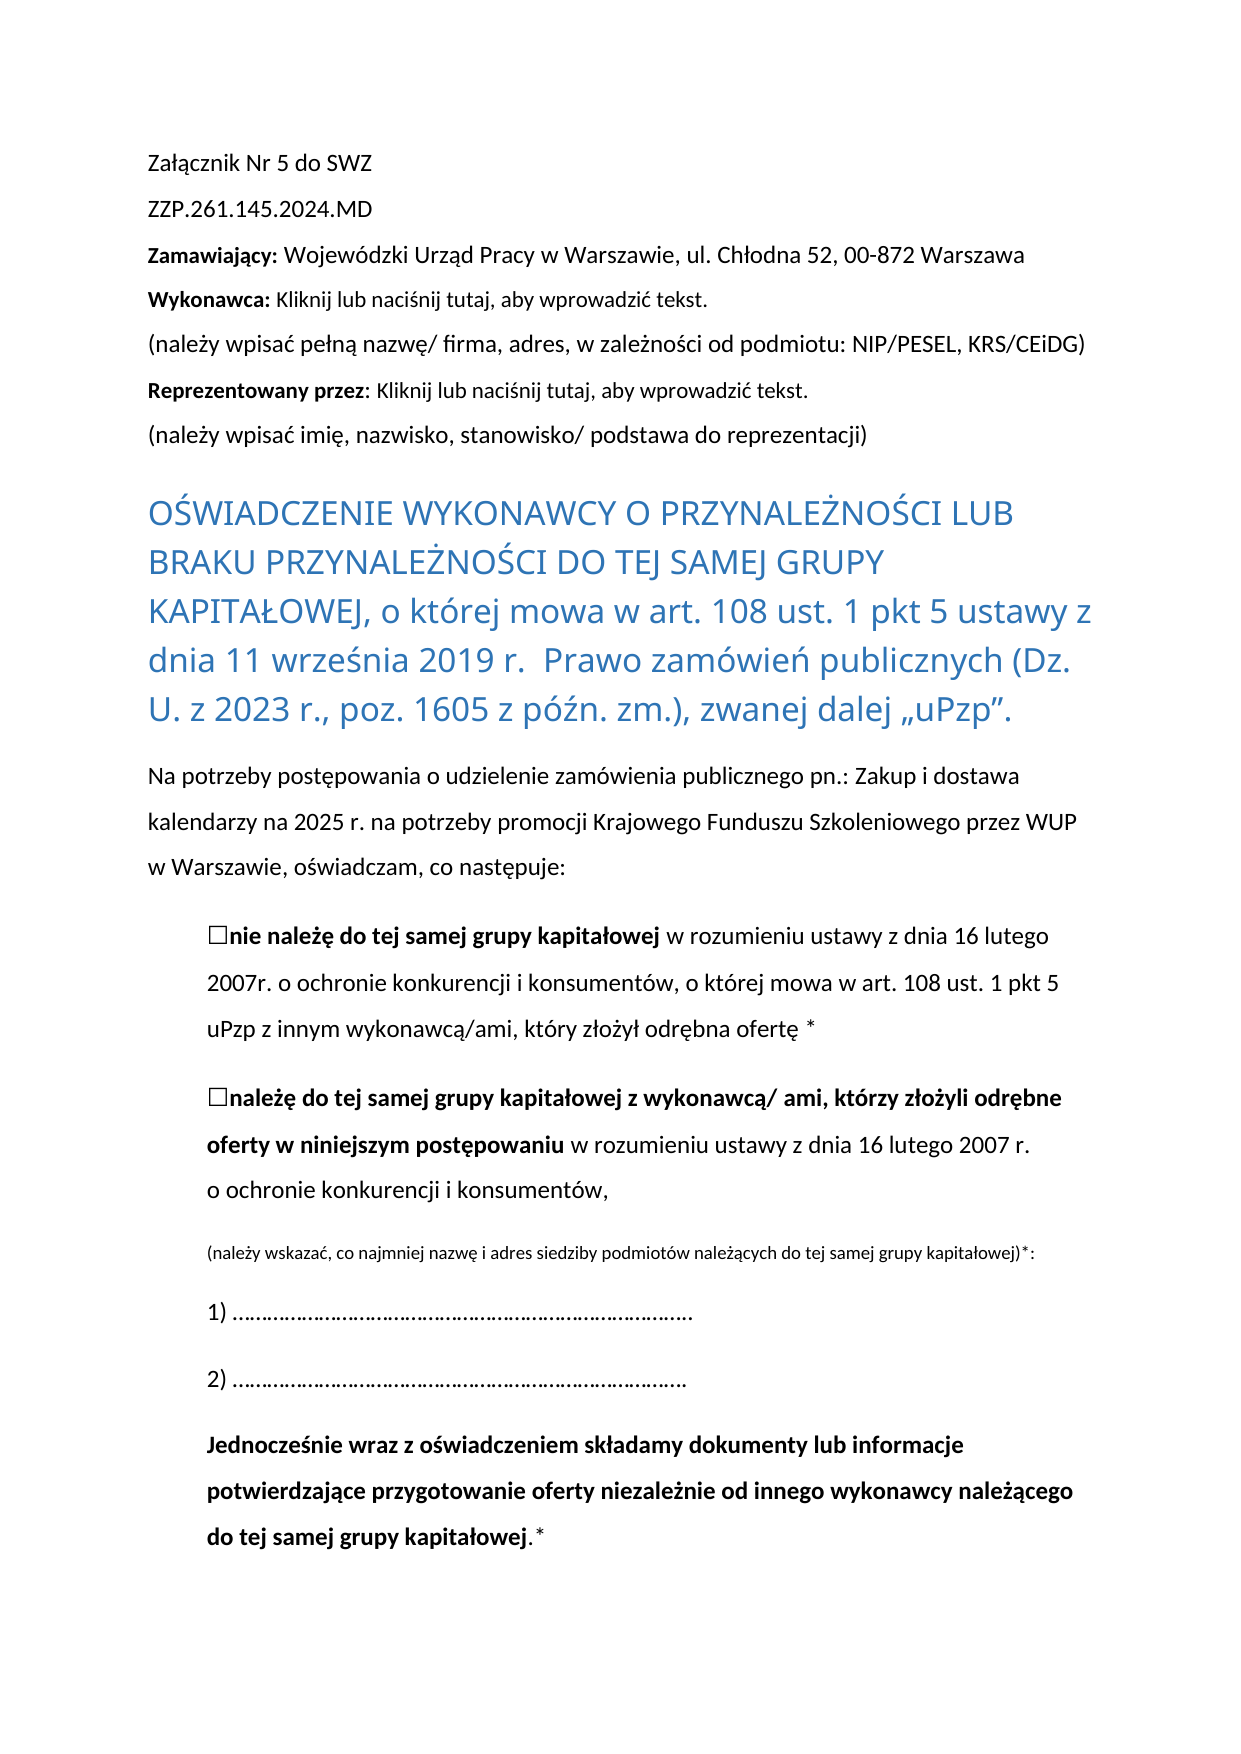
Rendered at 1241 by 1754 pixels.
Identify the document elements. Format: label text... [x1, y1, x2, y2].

text Na potrzeby postępowania o udzielenie zamówienia publicznego pn.: Zakup i dostawa kalendarzy na 2025 r. na potrzeby promocji Krajowego Funduszu Szkoleniowego przez WUP w Warszawie, oświadczam, co następuje: [148, 760, 1093, 882]
text Zamawiający: Wojewódzki Urząd Pracy w Warszawie, ul. Chłodna 52, 00-872 Warszawa [148, 239, 1093, 269]
text Wykonawca: [148, 285, 1093, 313]
text 2) ……………………………………………………………………. [207, 1363, 1093, 1393]
text ZZP.261.145.2024.MD [148, 193, 1093, 224]
text Jednocześnie wraz z oświadczeniem składamy dokumenty lub informacje potwierdzające przygotowanie oferty niezależnie od innego wykonawcy należącego do tej samej grupy kapitałowej.* [207, 1429, 1093, 1551]
text Reprezentowany przez: [148, 374, 1093, 404]
subtitle OŚWIADCZENIE WYKONAWCY O PRZYNALEŻNOŚCI LUB BRAKU PRZYNALEŻNOŚCI DO TEJ SAMEJ GRUPY KAPITAŁOWEJ, o której mowa w art. 108 ust. 1 pkt 5 ustawy z dnia 11 września 2019 r. Prawo zamówień publicznych (Dz. U. z 2023 r., poz. 1605 z późn. zm.), zwanej dalej „uPzp”. [148, 490, 1093, 731]
text (należy wpisać imię, nazwisko, stanowisko/ podstawa do reprezentacji) [148, 419, 1093, 450]
text 1) …………………………………………………………………….. [207, 1296, 1093, 1327]
text (należy wskazać, co najmniej nazwę i adres siedziby podmiotów należących do tej samej grupy kapitałowej)*: [207, 1241, 1093, 1264]
text nie należę do tej samej grupy kapitałowej w rozumieniu ustawy z dnia 16 lutego 2007r. o ochronie konkurencji i konsumentów, o której mowa w art. 108 ust. 1 pkt 5 uPzp z innym wykonawcą/ami, który złożył odrębna ofertę * [207, 918, 1093, 1043]
text należę do tej samej grupy kapitałowej z wykonawcą/ ami, którzy złożyli odrębne oferty w niniejszym postępowaniu w rozumieniu ustawy z dnia 16 lutego 2007 r. o ochronie konkurencji i konsumentów, [207, 1079, 1093, 1205]
text (należy wpisać pełną nazwę/ firma, adres, w zależności od podmiotu: NIP/PESEL, KRS/CEiDG) [148, 328, 1093, 358]
text Załącznik Nr 5 do SWZ [148, 148, 1093, 178]
